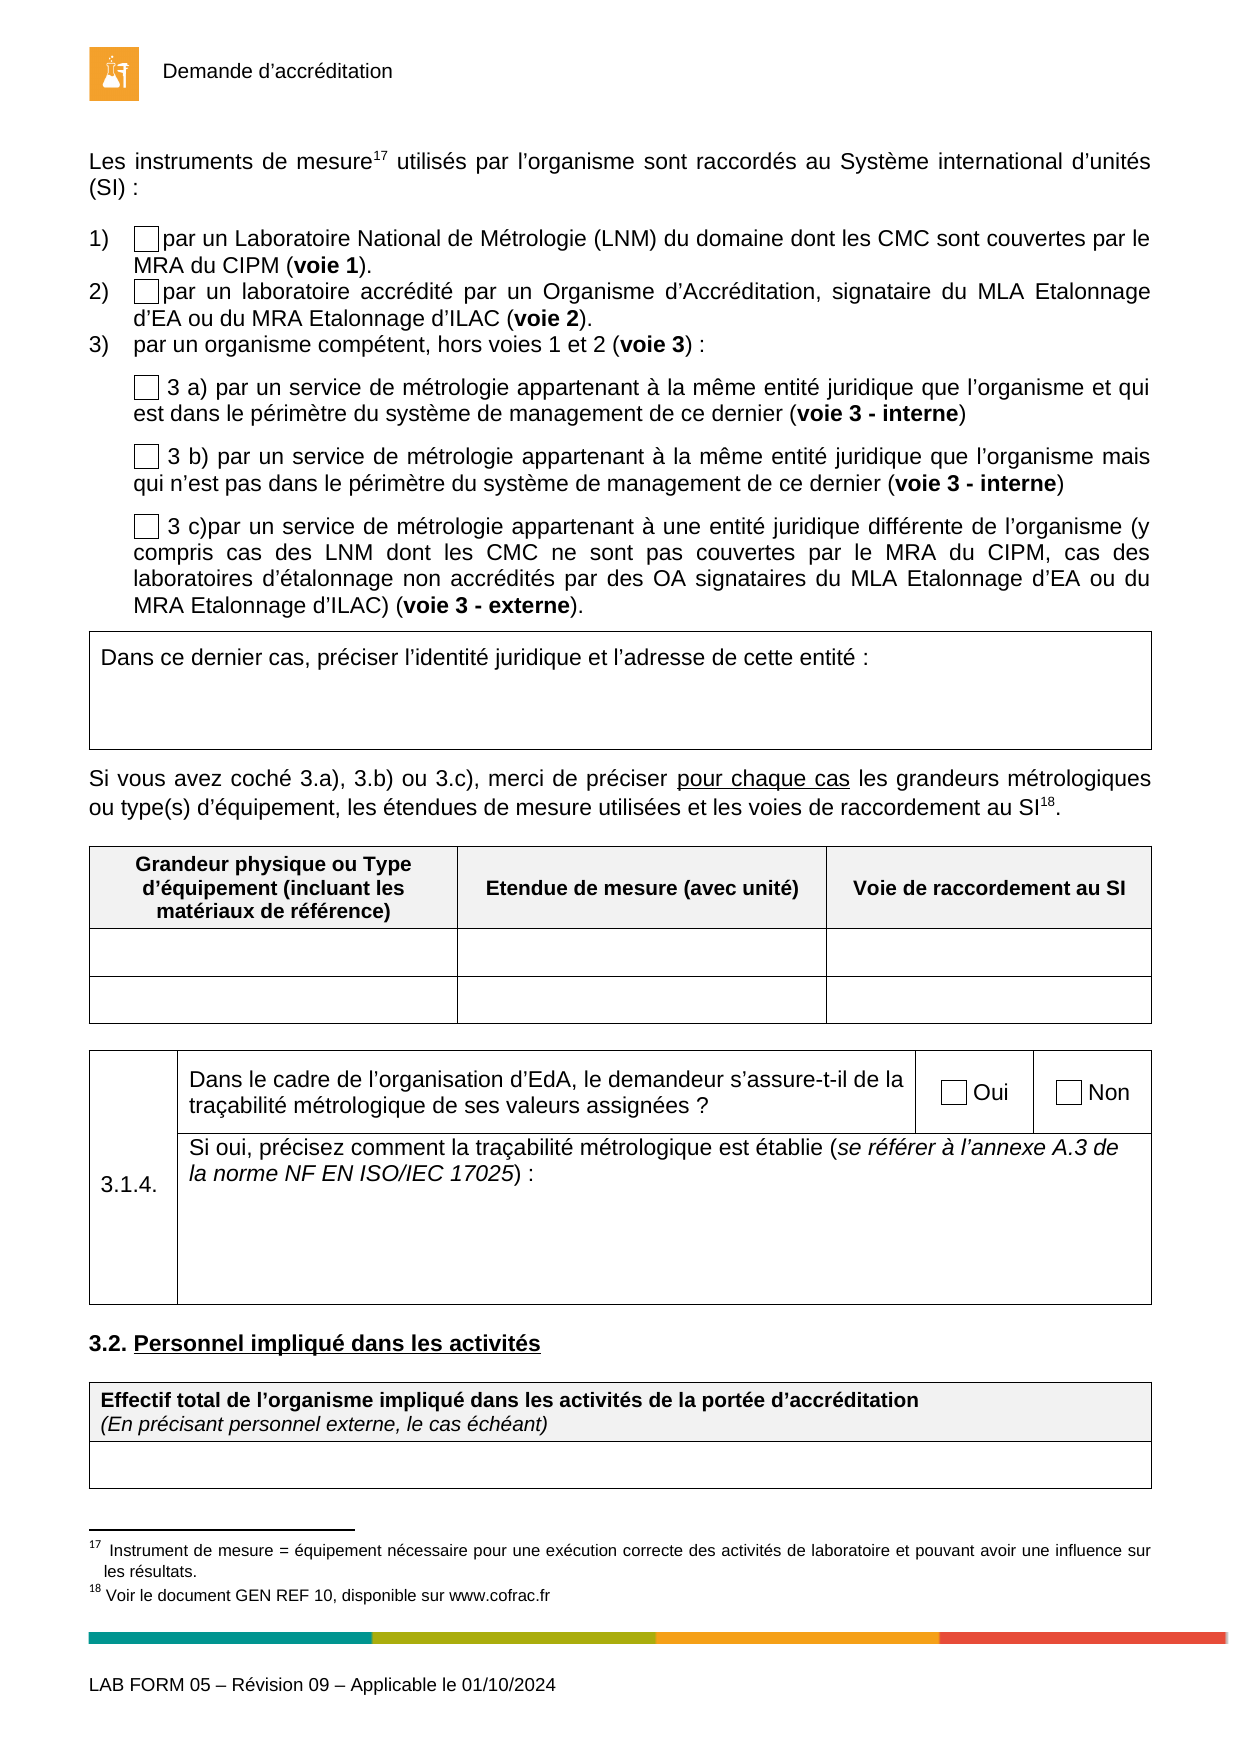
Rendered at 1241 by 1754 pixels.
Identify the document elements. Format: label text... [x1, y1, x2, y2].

list 3 c)par un service de métrologie appartenant à une entité juridique différente de l’organisme (y compris cas des LNM dont les CMC ne sont pas couvertes par le MRA du CIPM, cas des laboratoires d’étalonnage non accrédités par des OA signataires du MLA Etalonnage d’EA ou du MRA Etalonnage d’ILAC) (voie 3 - externe). [133, 513, 1152, 618]
table_header Grandeur physique ou Type d’équipement (incluant les matériaux de référence) [90, 847, 457, 928]
table_header Dans ce dernier cas, préciser l’identité juridique et l’adresse de cette entité : [90, 632, 1151, 749]
list Les instruments de mesure utilisés par l’organisme sont raccordés au Système international d’unités (SI) : [89, 148, 1152, 200]
list par un Laboratoire National de Métrologie (LNM) du domaine dont les CMC sont couvertes par le MRA du CIPM (voie 1). [89, 225, 1152, 278]
table_cell [827, 929, 1151, 976]
table_header Oui [916, 1051, 1033, 1133]
list Si vous avez coché 3.a), 3.b) ou 3.c), merci de préciser pour chaque cas les grandeurs métrologiques ou type(s) d’équipement, les étendues de mesure utilisées et les voies de raccordement au SI. [89, 762, 1152, 821]
table_header Dans le cadre de l’organisation d’EdA, le demandeur s’assure-t-il de la traçabilité métrologique de ses valeurs assignées ? [178, 1051, 915, 1133]
table_cell [90, 977, 457, 1023]
table_header Etendue de mesure (avec unité) [458, 847, 826, 928]
table_header Non [1034, 1051, 1151, 1133]
text 3.2. Personnel impliqué dans les activités [89, 1330, 1152, 1357]
table_cell [458, 929, 826, 976]
picture [88, 47, 139, 101]
table_cell [90, 1442, 1151, 1488]
list par un organisme compétent, hors voies 1 et 2 (voie 3) : [89, 331, 1152, 357]
table_cell [827, 977, 1151, 1023]
table_cell Si oui, précisez comment la traçabilité métrologique est établie (se référer à l’annexe A.3 de la norme NF EN ISO/IEC 17025) : [178, 1134, 1151, 1304]
table_header 3.1.4. [90, 1051, 177, 1304]
table_header Effectif total de l’organisme impliqué dans les activités de la portée d’accréditation (En précisant personnel externe, le cas échéant) [90, 1383, 1151, 1441]
picture [88, 1632, 1229, 1644]
list 3 a) par un service de métrologie appartenant à la même entité juridique que l’organisme et qui est dans le périmètre du système de management de ce dernier (voie 3 - interne) [133, 374, 1152, 427]
table_header Voie de raccordement au SI [827, 847, 1151, 928]
table_cell [458, 977, 826, 1023]
table_cell [90, 929, 457, 976]
list par un laboratoire accrédité par un Organisme d’Accréditation, signataire du MLA Etalonnage d’EA ou du MRA Etalonnage d’ILAC (voie 2). [89, 278, 1152, 331]
list 3 b) par un service de métrologie appartenant à la même entité juridique que l’organisme mais qui n’est pas dans le périmètre du système de management de ce dernier (voie 3 - interne) [133, 443, 1152, 496]
